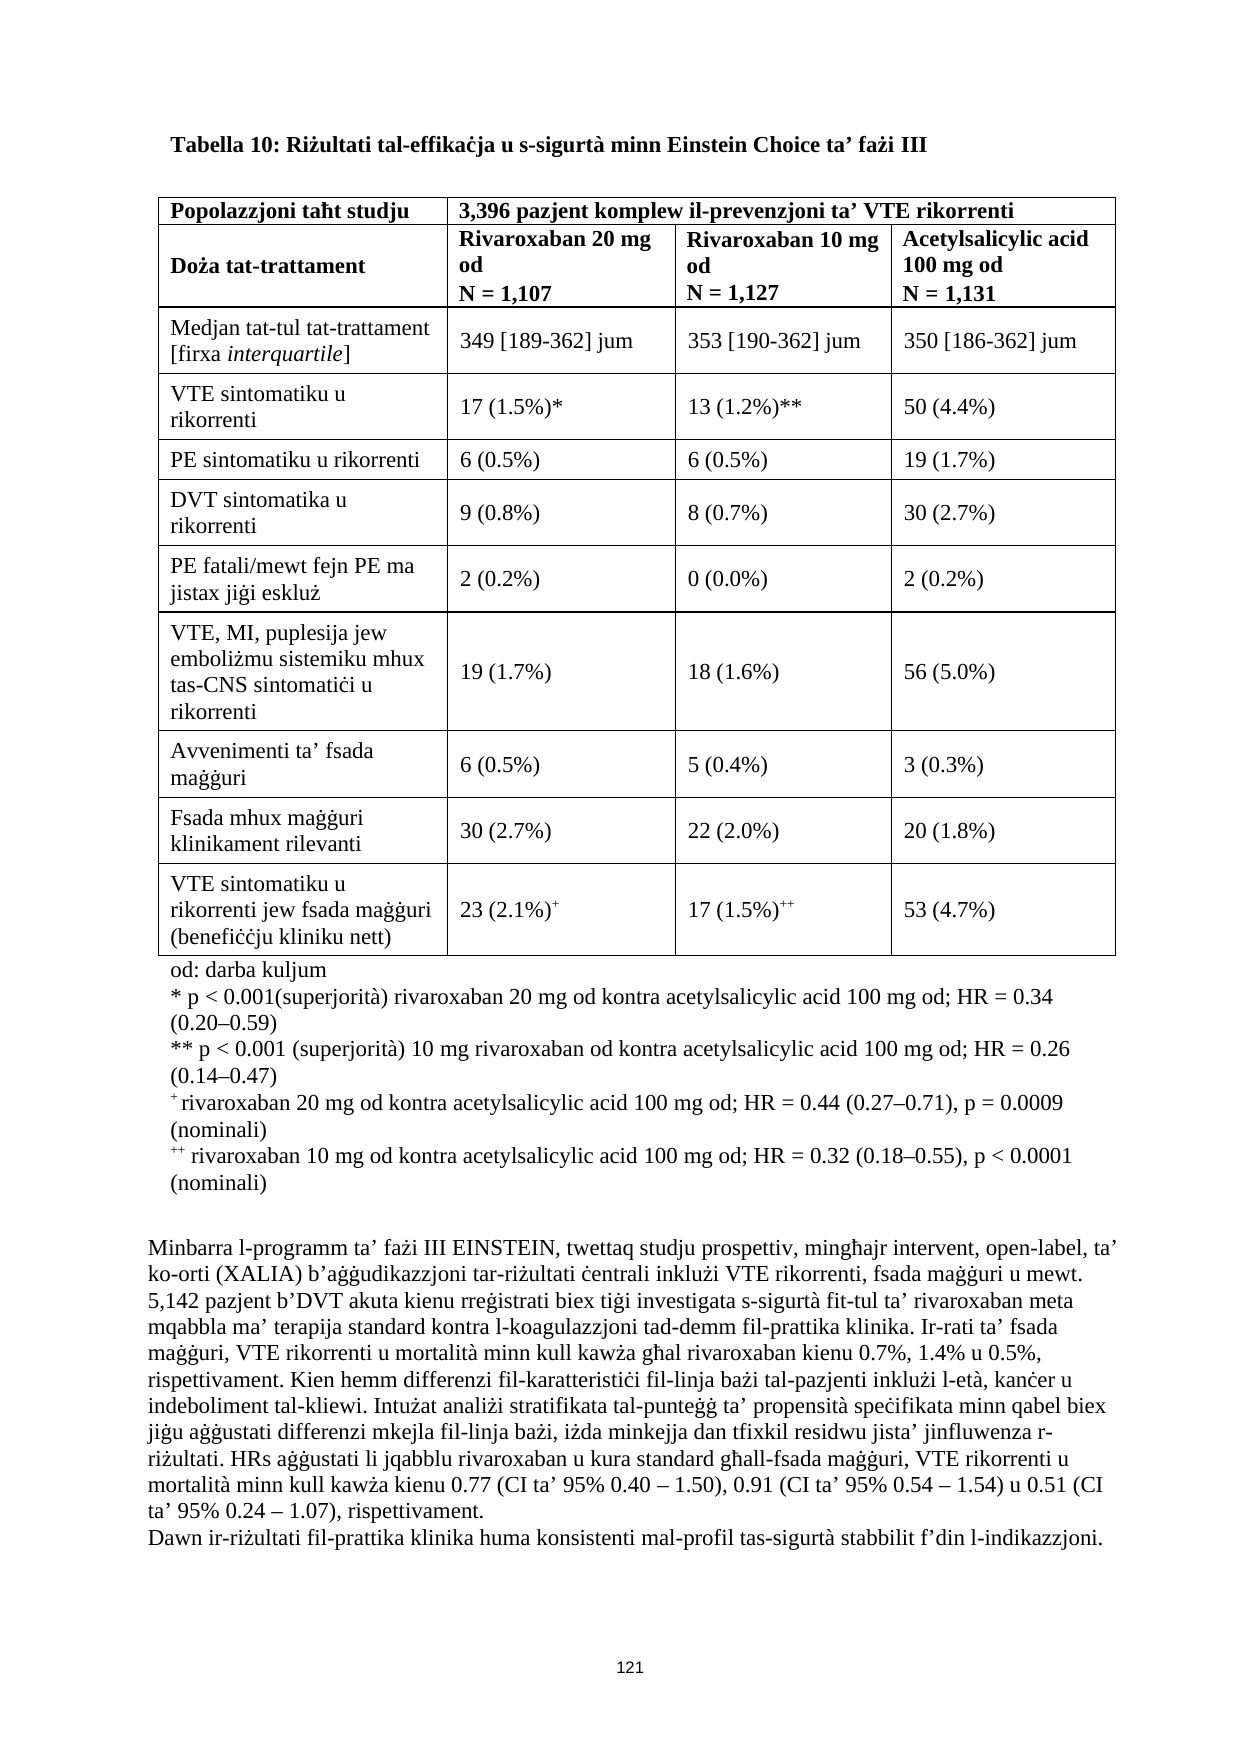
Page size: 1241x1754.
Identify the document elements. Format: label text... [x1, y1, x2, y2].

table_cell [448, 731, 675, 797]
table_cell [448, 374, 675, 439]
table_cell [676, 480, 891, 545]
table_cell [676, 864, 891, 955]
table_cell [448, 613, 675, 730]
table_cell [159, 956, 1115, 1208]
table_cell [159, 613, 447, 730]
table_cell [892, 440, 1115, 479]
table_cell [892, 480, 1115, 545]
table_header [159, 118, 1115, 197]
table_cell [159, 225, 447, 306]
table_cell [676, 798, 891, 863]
text Dawn ir-riżultati fil-prattika klinika huma konsistenti mal-profil tas-sigurtà stabbilit f’din l-indikazzjoni. [148, 1524, 1122, 1550]
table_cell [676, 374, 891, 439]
text Minbarra l-programm ta’ fażi III EINSTEIN, twettaq studju prospettiv, mingħajr intervent, open-label, ta’ ko-orti (XALIA) b’aġġudikazzjoni tar-riżultati ċentrali inklużi VTE rikorrenti, fsada maġġuri u mewt. 5,142 pazjent b’DVT akuta kienu rreġistrati biex tiġi investigata s-sigurtà fit-tul ta’ rivaroxaban meta mqabbla ma’ terapija standard kontra l-koagulazzjoni tad-demm fil-prattika klinika. Ir-rati ta’ fsada maġġuri, VTE rikorrenti u mortalità minn kull kawża għal rivaroxaban kienu 0.7%, 1.4% u 0.5%, rispettivament. Kien hemm differenzi fil-karatteristiċi fil-linja bażi tal-pazjenti inklużi l-età, kanċer u indeboliment tal-kliewi. Intużat analiżi stratifikata tal-punteġġ ta’ propensità speċifikata minn qabel biex jiġu aġġustati differenzi mkejla fil-linja bażi, iżda minkejja dan tfixkil residwu jista’ jinfluwenza r-riżultati. HRs aġġustati li jqabblu rivaroxaban u kura standard għall-fsada maġġuri, VTE rikorrenti u mortalità minn kull kawża kienu 0.77 (CI ta’ 95% 0.40 – 1.50), 0.91 (CI ta’ 95% 0.54 – 1.54) u 0.51 (CI ta’ 95% 0.24 – 1.07), rispettivament. [148, 1234, 1122, 1524]
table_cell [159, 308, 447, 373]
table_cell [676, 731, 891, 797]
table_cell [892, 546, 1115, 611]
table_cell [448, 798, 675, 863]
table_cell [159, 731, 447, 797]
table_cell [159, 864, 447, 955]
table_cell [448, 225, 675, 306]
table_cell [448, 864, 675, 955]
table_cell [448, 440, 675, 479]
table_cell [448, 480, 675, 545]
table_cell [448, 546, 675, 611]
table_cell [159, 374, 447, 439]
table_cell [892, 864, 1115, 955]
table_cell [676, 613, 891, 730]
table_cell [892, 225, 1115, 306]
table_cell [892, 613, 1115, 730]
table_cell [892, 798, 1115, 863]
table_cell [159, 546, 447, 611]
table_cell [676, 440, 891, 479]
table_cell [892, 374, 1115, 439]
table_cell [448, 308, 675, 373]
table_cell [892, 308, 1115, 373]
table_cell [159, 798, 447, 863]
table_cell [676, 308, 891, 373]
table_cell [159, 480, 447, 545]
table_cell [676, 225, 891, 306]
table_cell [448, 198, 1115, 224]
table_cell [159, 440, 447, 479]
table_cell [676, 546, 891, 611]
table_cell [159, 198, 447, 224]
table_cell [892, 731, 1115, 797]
